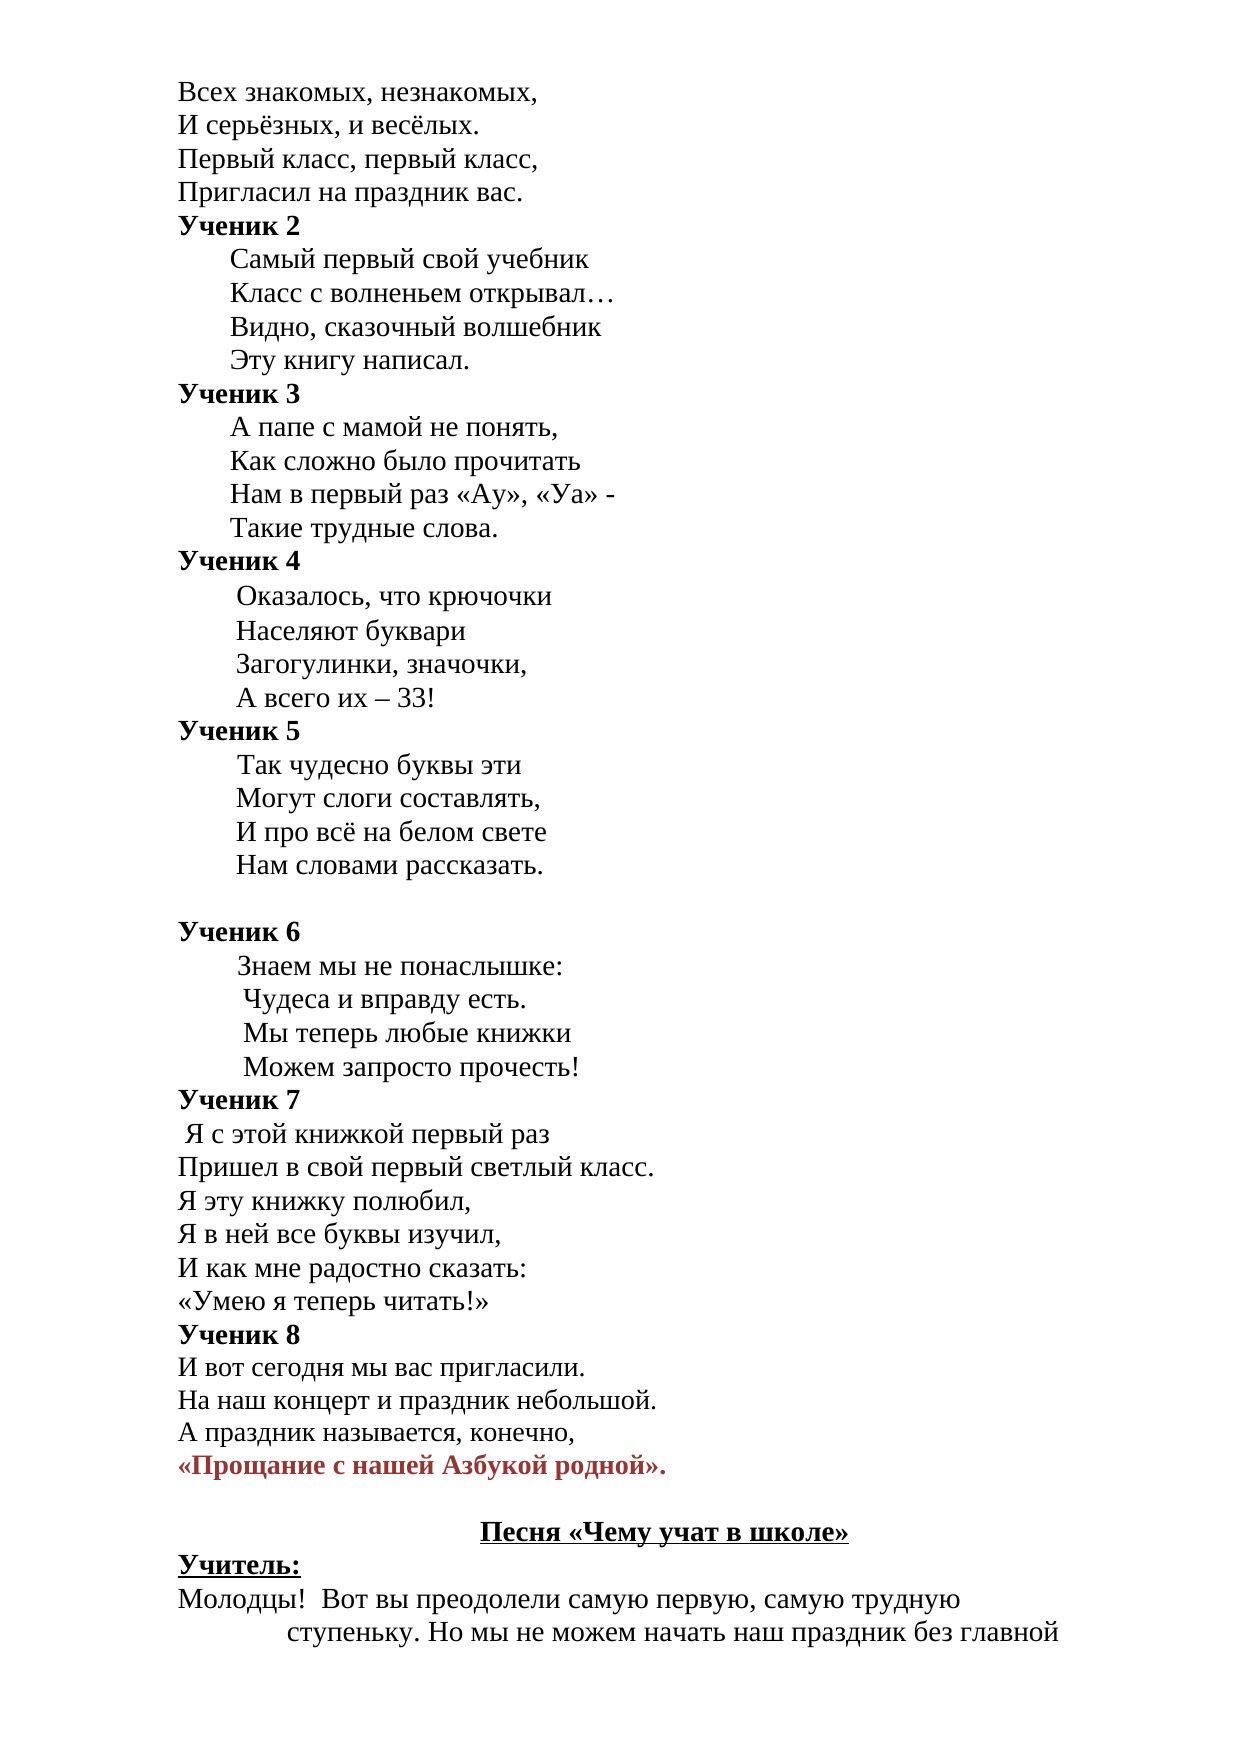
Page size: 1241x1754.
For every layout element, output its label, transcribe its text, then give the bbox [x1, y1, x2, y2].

text Чудеса и вправду есть. [177, 982, 1152, 1015]
text Ученик 4 [177, 543, 1152, 577]
text Всех знакомых, незнакомых, [177, 74, 1152, 107]
text И про всё на белом свете [177, 814, 1152, 847]
text И вот сегодня мы вас пригласили. На наш концерт и праздник небольшой. А праздник называется, конечно, «Прощание с нашей Азбукой родной». [582, 1351, 1152, 1480]
text Можем запросто прочесть! [177, 1049, 1152, 1082]
text Песня «Чему учат в школе» [177, 1514, 1152, 1547]
text Населяют буквари [177, 613, 1152, 646]
text Так чудесно буквы эти [229, 747, 1152, 780]
text И серьёзных, и весёлых. Первый класс, первый класс, Пригласил на праздник вас. Ученик 2 [177, 107, 1152, 242]
text Ученик 5 [177, 713, 1152, 747]
text И как мне радостно сказать: [177, 1250, 1152, 1283]
text Оказалось, что крючочки [177, 577, 1152, 613]
text Класс с волненьем открывал… [229, 275, 1152, 309]
text Я эту книжку полюбил, [177, 1183, 1152, 1216]
text Нам словами рассказать. [177, 847, 1152, 881]
text Ученик 8 [177, 1317, 1152, 1351]
text Молодцы! Вот вы преодолели самую первую, самую трудную [177, 1581, 1152, 1614]
text ступеньку. Но мы не можем начать наш праздник без главной [177, 1614, 1152, 1648]
text Эту книгу написал. [229, 342, 1152, 376]
text Самый первый свой учебник [229, 242, 1152, 275]
text Могут слоги составлять, [177, 780, 1152, 814]
text А папе с мамой не понять, Как сложно было прочитать Нам в первый раз «Ау», «Уа» - Такие трудные слова. [229, 409, 1152, 543]
text Загогулинки, значочки, [177, 646, 1152, 680]
text «Умею я теперь читать!» [177, 1283, 1152, 1317]
text Пришел в свой первый светлый класс. [177, 1149, 1152, 1183]
text Я с этой книжкой первый раз [177, 1116, 1152, 1149]
text А всего их – 33! [177, 680, 1152, 713]
text Видно, сказочный волшебник [229, 309, 1152, 342]
text Ученик 6 [177, 914, 1152, 948]
text Ученик 3 [177, 376, 1152, 409]
text Знаем мы не понаслышке: [229, 948, 1152, 982]
text Учитель: [177, 1547, 1152, 1581]
text Я в ней все буквы изучил, [177, 1216, 1152, 1250]
text Мы теперь любые книжки [177, 1015, 1152, 1049]
text Ученик 7 [177, 1082, 1152, 1116]
